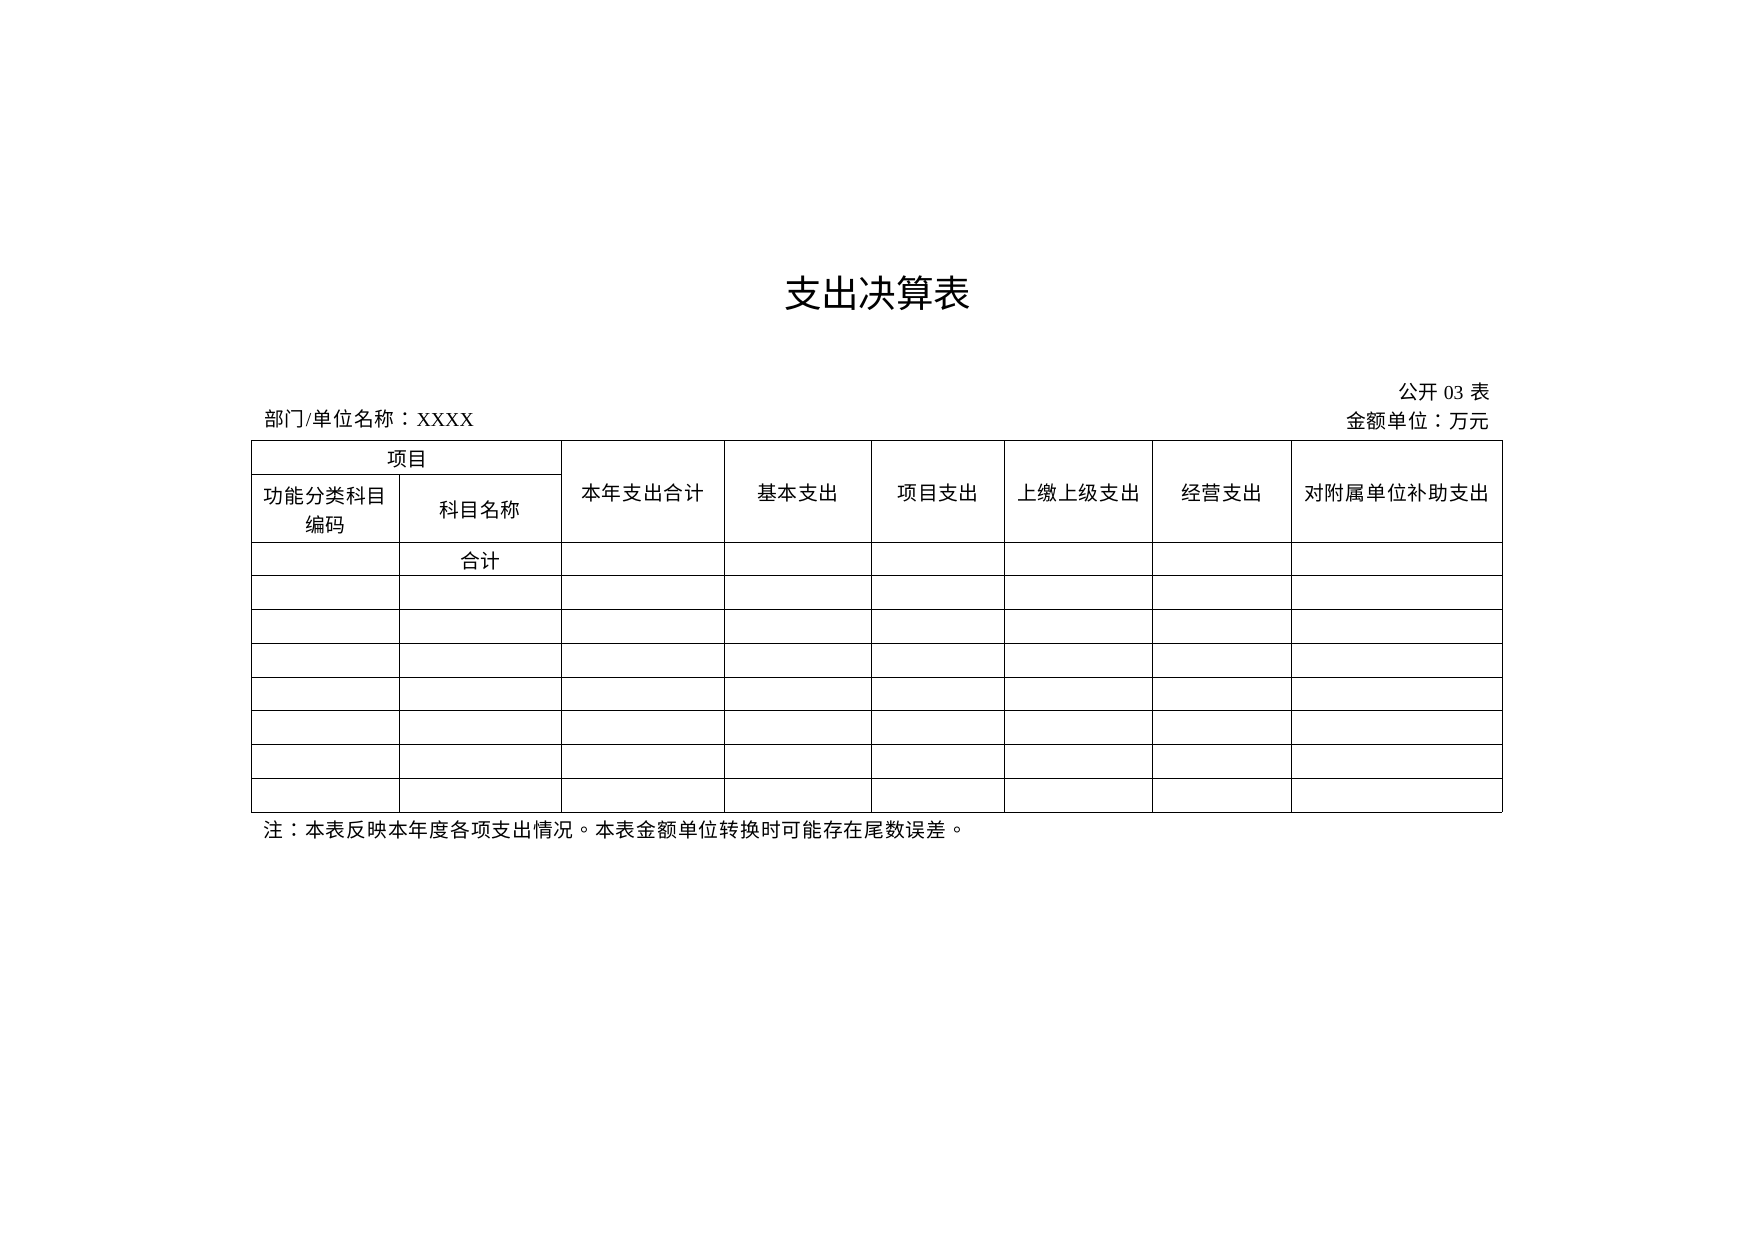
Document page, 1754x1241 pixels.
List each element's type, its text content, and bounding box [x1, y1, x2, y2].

table_cell [562, 610, 724, 643]
table_cell [1153, 745, 1291, 777]
table_cell [562, 678, 724, 710]
table_cell [1292, 779, 1502, 812]
table_cell [400, 576, 561, 609]
table_cell [400, 745, 561, 777]
table_cell [1292, 644, 1502, 676]
table_cell 功能分类科目 编码 [252, 475, 399, 541]
table_cell [252, 576, 399, 609]
table_cell [1005, 543, 1152, 575]
text 支出决算表 [784, 277, 1503, 315]
table_cell [725, 576, 871, 609]
table_cell [1292, 711, 1502, 744]
table_cell [1005, 644, 1152, 676]
table_cell [562, 543, 724, 575]
table_cell [872, 543, 1004, 575]
table_cell [1292, 576, 1502, 609]
table_cell [1153, 543, 1291, 575]
table_cell [1005, 745, 1152, 777]
table_cell [252, 711, 399, 744]
table_cell [1005, 576, 1152, 609]
table_cell [725, 745, 871, 777]
table_header 对附属单位补助支出 [1292, 441, 1502, 541]
table_cell [872, 678, 1004, 710]
table_cell [1153, 711, 1291, 744]
table_header 上缴上级支出 [1005, 441, 1152, 541]
table_cell [252, 678, 399, 710]
table_cell [872, 644, 1004, 676]
table_cell [1153, 779, 1291, 812]
table_cell [400, 644, 561, 676]
table_cell [400, 678, 561, 710]
table_cell [562, 576, 724, 609]
table_cell [1153, 576, 1291, 609]
table_cell [872, 610, 1004, 643]
table_cell [400, 779, 561, 812]
table_cell [872, 779, 1004, 812]
text 注：本表反映本年度各项支出情况。本表金额单位转换时可能存在尾数误差。 [264, 822, 1503, 842]
table_cell [1153, 610, 1291, 643]
table_cell [562, 779, 724, 812]
table_cell [725, 543, 871, 575]
table_cell [1292, 745, 1502, 777]
text 公开 03 表 金额单位：万元 [1346, 378, 1491, 434]
table_cell [1292, 543, 1502, 575]
table_header 项目 [252, 441, 561, 474]
table_cell [562, 711, 724, 744]
table_cell [725, 610, 871, 643]
table_cell [252, 644, 399, 676]
table_header 项目支出 [872, 441, 1004, 541]
table_cell [872, 745, 1004, 777]
table_cell 科目名称 [400, 475, 561, 541]
table_cell [872, 576, 1004, 609]
table_cell [725, 711, 871, 744]
table_header 经营支出 [1153, 441, 1291, 541]
text 部门/单位名称：XXXX [264, 406, 1336, 432]
table_cell [1292, 678, 1502, 710]
table_cell [252, 610, 399, 643]
table_cell [1005, 678, 1152, 710]
table_cell [1005, 779, 1152, 812]
table_cell [725, 644, 871, 676]
table_cell [400, 711, 561, 744]
table_cell [252, 543, 399, 575]
table_cell [725, 779, 871, 812]
table_header 本年支出合计 [562, 441, 724, 541]
table_cell [252, 745, 399, 777]
table_cell [725, 678, 871, 710]
table_cell [1153, 678, 1291, 710]
table_cell 合计 [400, 543, 561, 575]
table_cell [562, 745, 724, 777]
table_cell [252, 779, 399, 812]
table_cell [400, 610, 561, 643]
table_cell [1153, 644, 1291, 676]
table_cell [1292, 610, 1502, 643]
table_cell [1005, 711, 1152, 744]
table_cell [1005, 610, 1152, 643]
table_header 基本支出 [725, 441, 871, 541]
table_cell [562, 644, 724, 676]
table_cell [872, 711, 1004, 744]
